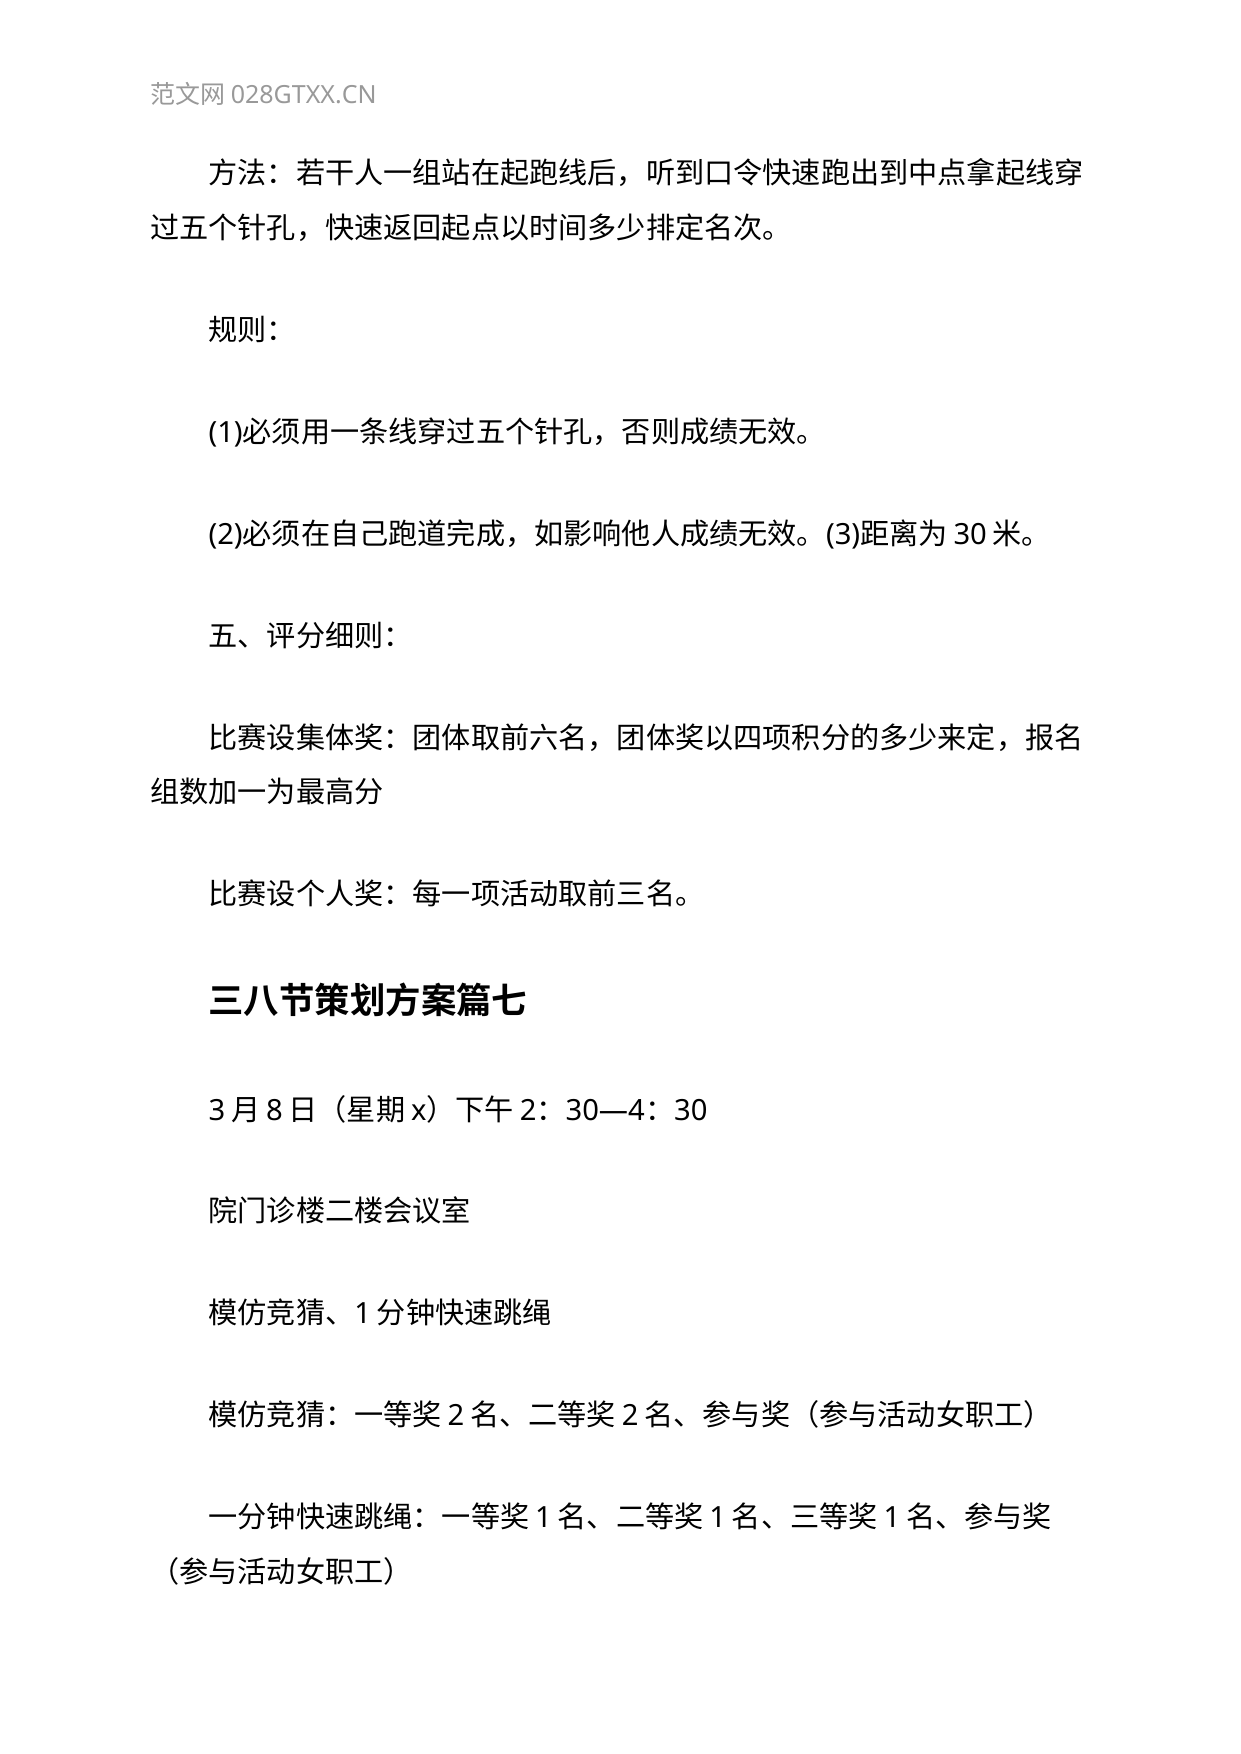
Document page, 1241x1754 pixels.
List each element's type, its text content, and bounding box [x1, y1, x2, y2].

text 规则： [150, 307, 1090, 349]
text (2)必须在自己跑道完成，如影响他人成绩无效。(3)距离为30米。 [150, 510, 1090, 553]
text (1)必须用一条线穿过五个针孔，否则成绩无效。 [150, 408, 1090, 451]
text 院门诊楼二楼会议室 [150, 1188, 1090, 1230]
text 五、评分细则： [150, 612, 1090, 655]
text 模仿竞猜、1分钟快速跳绳 [150, 1290, 1090, 1332]
text 比赛设个人奖：每一项活动取前三名。 [150, 871, 1090, 913]
text 三八节策划方案篇七 [150, 973, 1090, 1024]
text 模仿竞猜：一等奖2名、二等奖2名、参与奖（参与活动女职工） [150, 1392, 1090, 1434]
text 比赛设集体奖：团体取前六名，团体奖以四项积分的多少来定，报名组数加一为最高分 [150, 714, 1090, 811]
text 一分钟快速跳绳：一等奖1名、二等奖1名、三等奖1名、参与奖（参与活动女职工） [150, 1494, 1090, 1591]
text 3月8日（星期x）下午2：30—4：30 [150, 1086, 1090, 1128]
text 方法：若干人一组站在起跑线后，听到口令快速跑出到中点拿起线穿过五个针孔，快速返回起点以时间多少排定名次。 [150, 150, 1090, 247]
